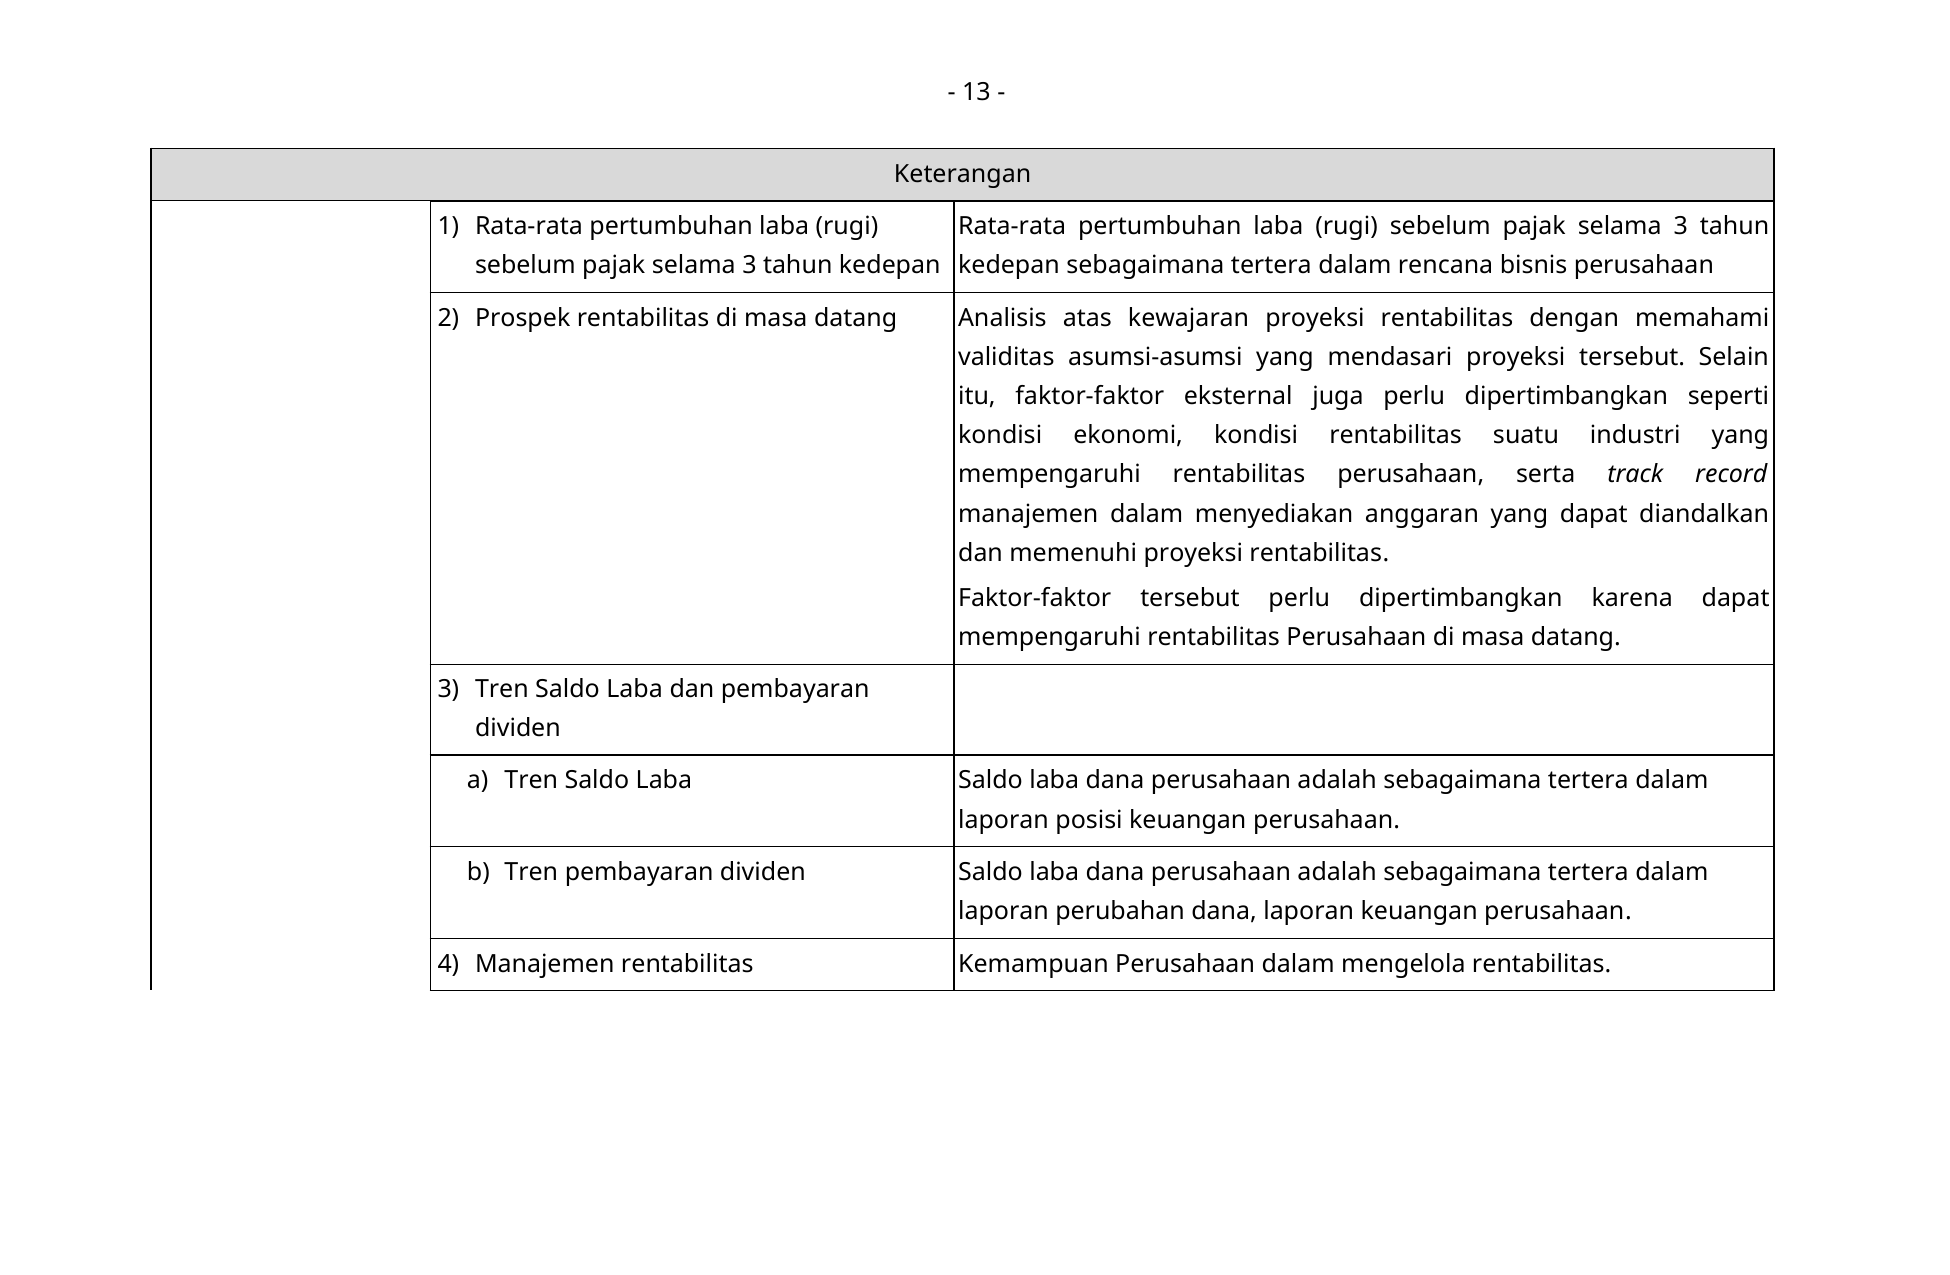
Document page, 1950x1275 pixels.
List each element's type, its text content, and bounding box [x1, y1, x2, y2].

table_cell Tren Saldo Laba dan pembayaran dividen [431, 665, 953, 754]
table_cell Saldo laba dana perusahaan adalah sebagaimana tertera dalam laporan perubahan dana, laporan keuangan perusahaan. [955, 847, 1773, 937]
table_cell Kemampuan Perusahaan dalam mengelola rentabilitas. [955, 939, 1773, 990]
table_cell Rata-rata pertumbuhan laba (rugi) sebelum pajak selama 3 tahun kedepan [431, 202, 953, 292]
table_cell Prospek rentabilitas di masa datang [431, 293, 953, 664]
table_cell [955, 665, 1773, 754]
table_header Keterangan [152, 149, 1773, 200]
table_cell Manajemen rentabilitas [431, 939, 953, 990]
table_cell Saldo laba dana perusahaan adalah sebagaimana tertera dalam laporan posisi keuangan perusahaan. [955, 756, 1773, 846]
table_cell Tren Saldo Laba [431, 756, 953, 846]
table_cell Tren pembayaran dividen [431, 847, 953, 937]
table_cell Rata-rata pertumbuhan laba (rugi) sebelum pajak selama 3 tahun kedepan sebagaimana tertera dalam rencana bisnis perusahaan [955, 202, 1773, 292]
